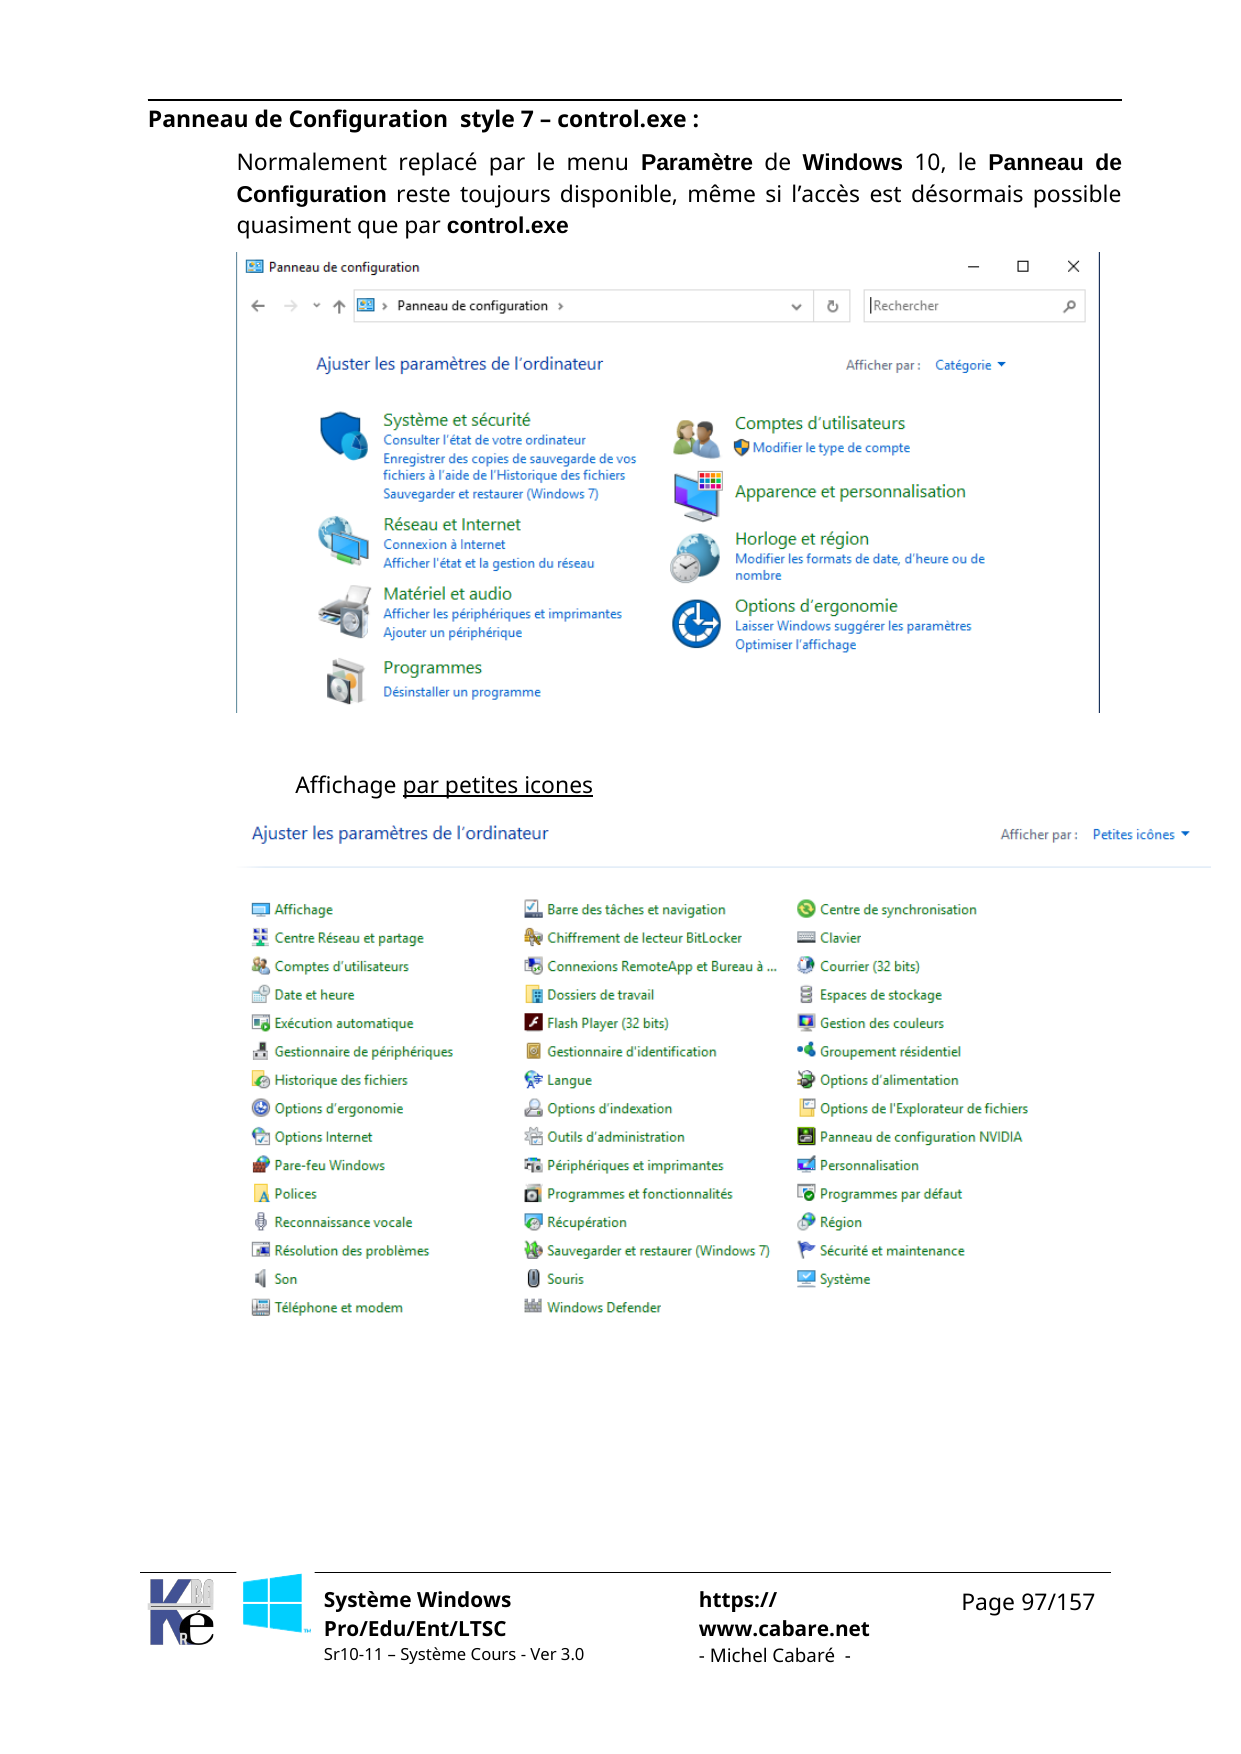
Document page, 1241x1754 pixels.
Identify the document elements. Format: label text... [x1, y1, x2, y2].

subtitle Panneau de Configuration style 7 – control.exe : [148, 101, 1122, 134]
text Affichage par petites icones [295, 769, 1122, 800]
picture [147, 1579, 214, 1645]
picture [236, 1572, 315, 1637]
text Normalement replacé par le menu Paramètre de Windows 10, le Panneau de Configuration reste toujours disponible, même si l’accès est désormais possible quasiment que par control.exe [236, 146, 1122, 240]
picture [236, 252, 1100, 713]
picture [236, 812, 1211, 1334]
